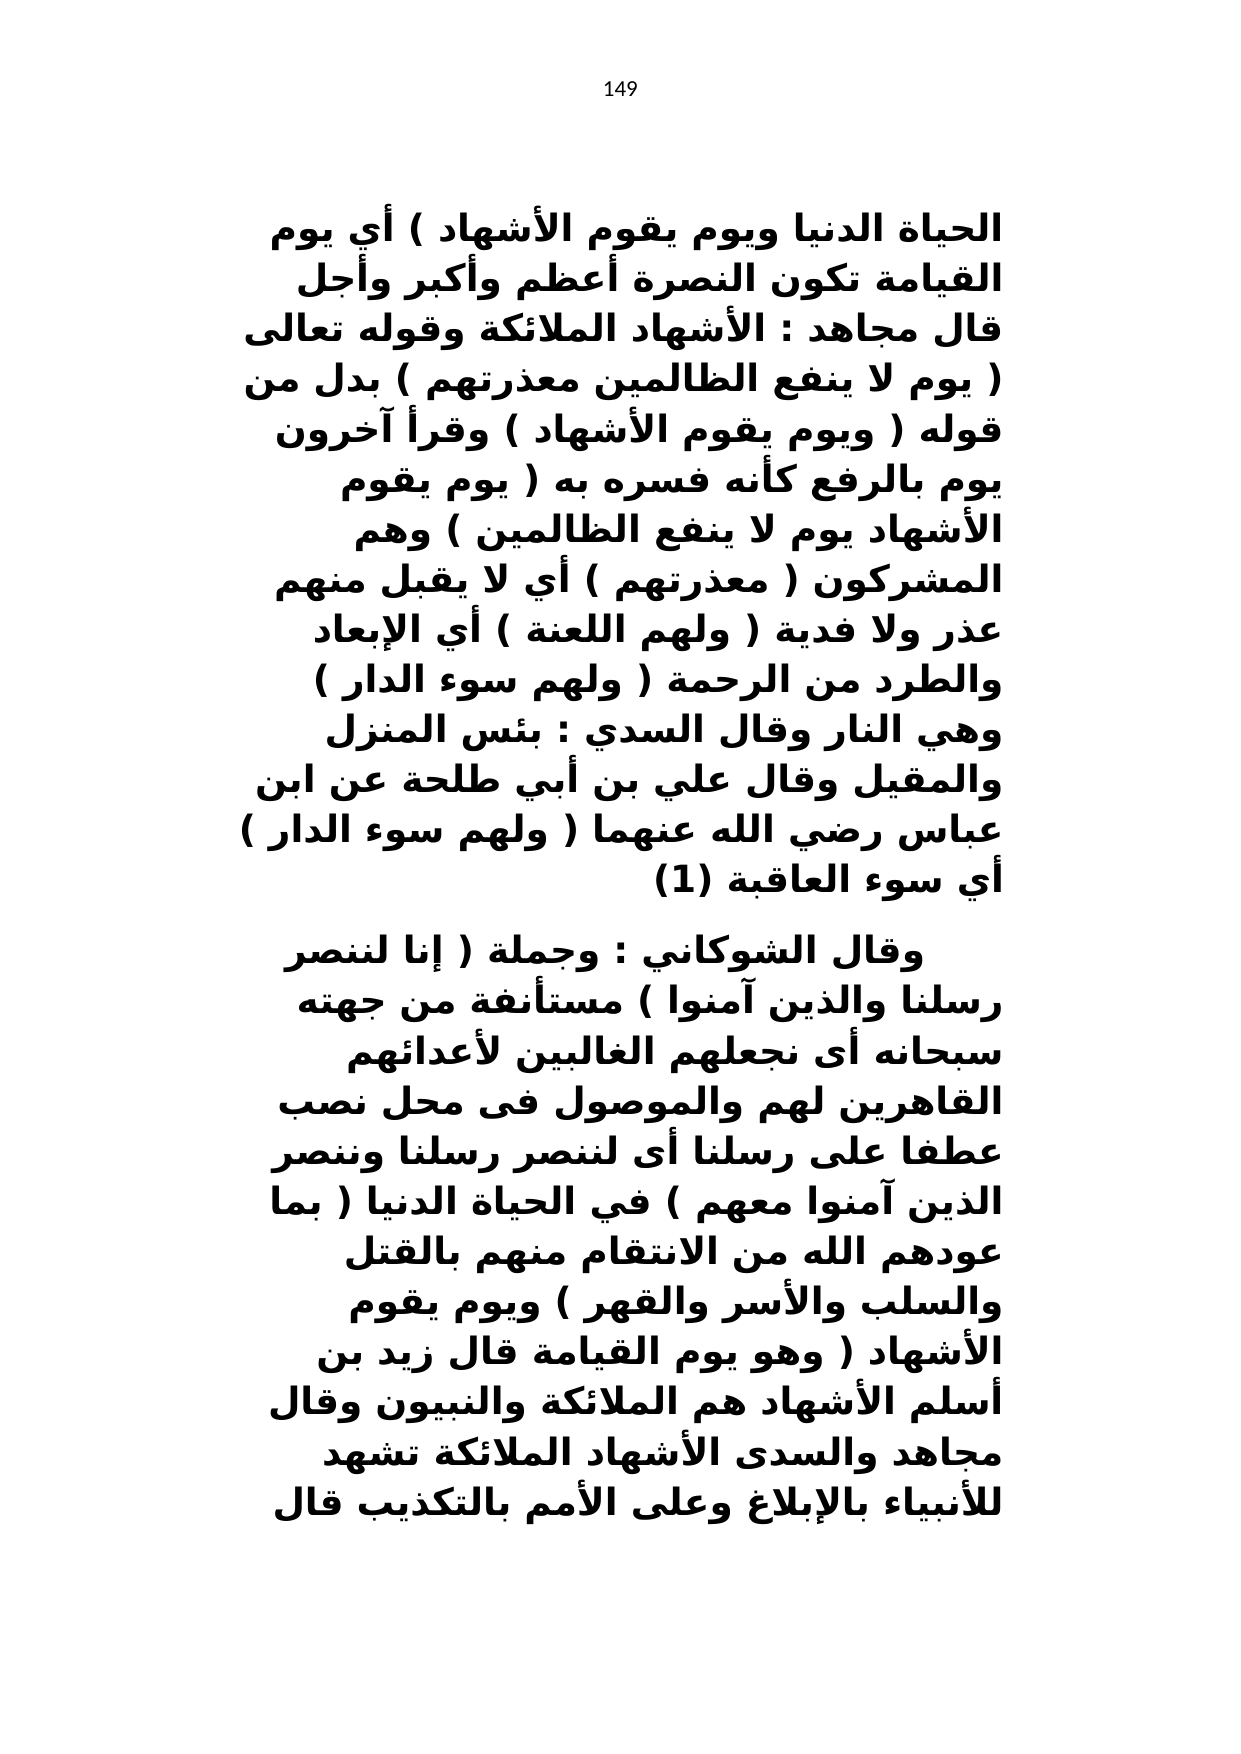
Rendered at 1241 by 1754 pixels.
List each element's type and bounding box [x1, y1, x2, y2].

text [236, 207, 1004, 902]
text [236, 929, 1004, 1524]
